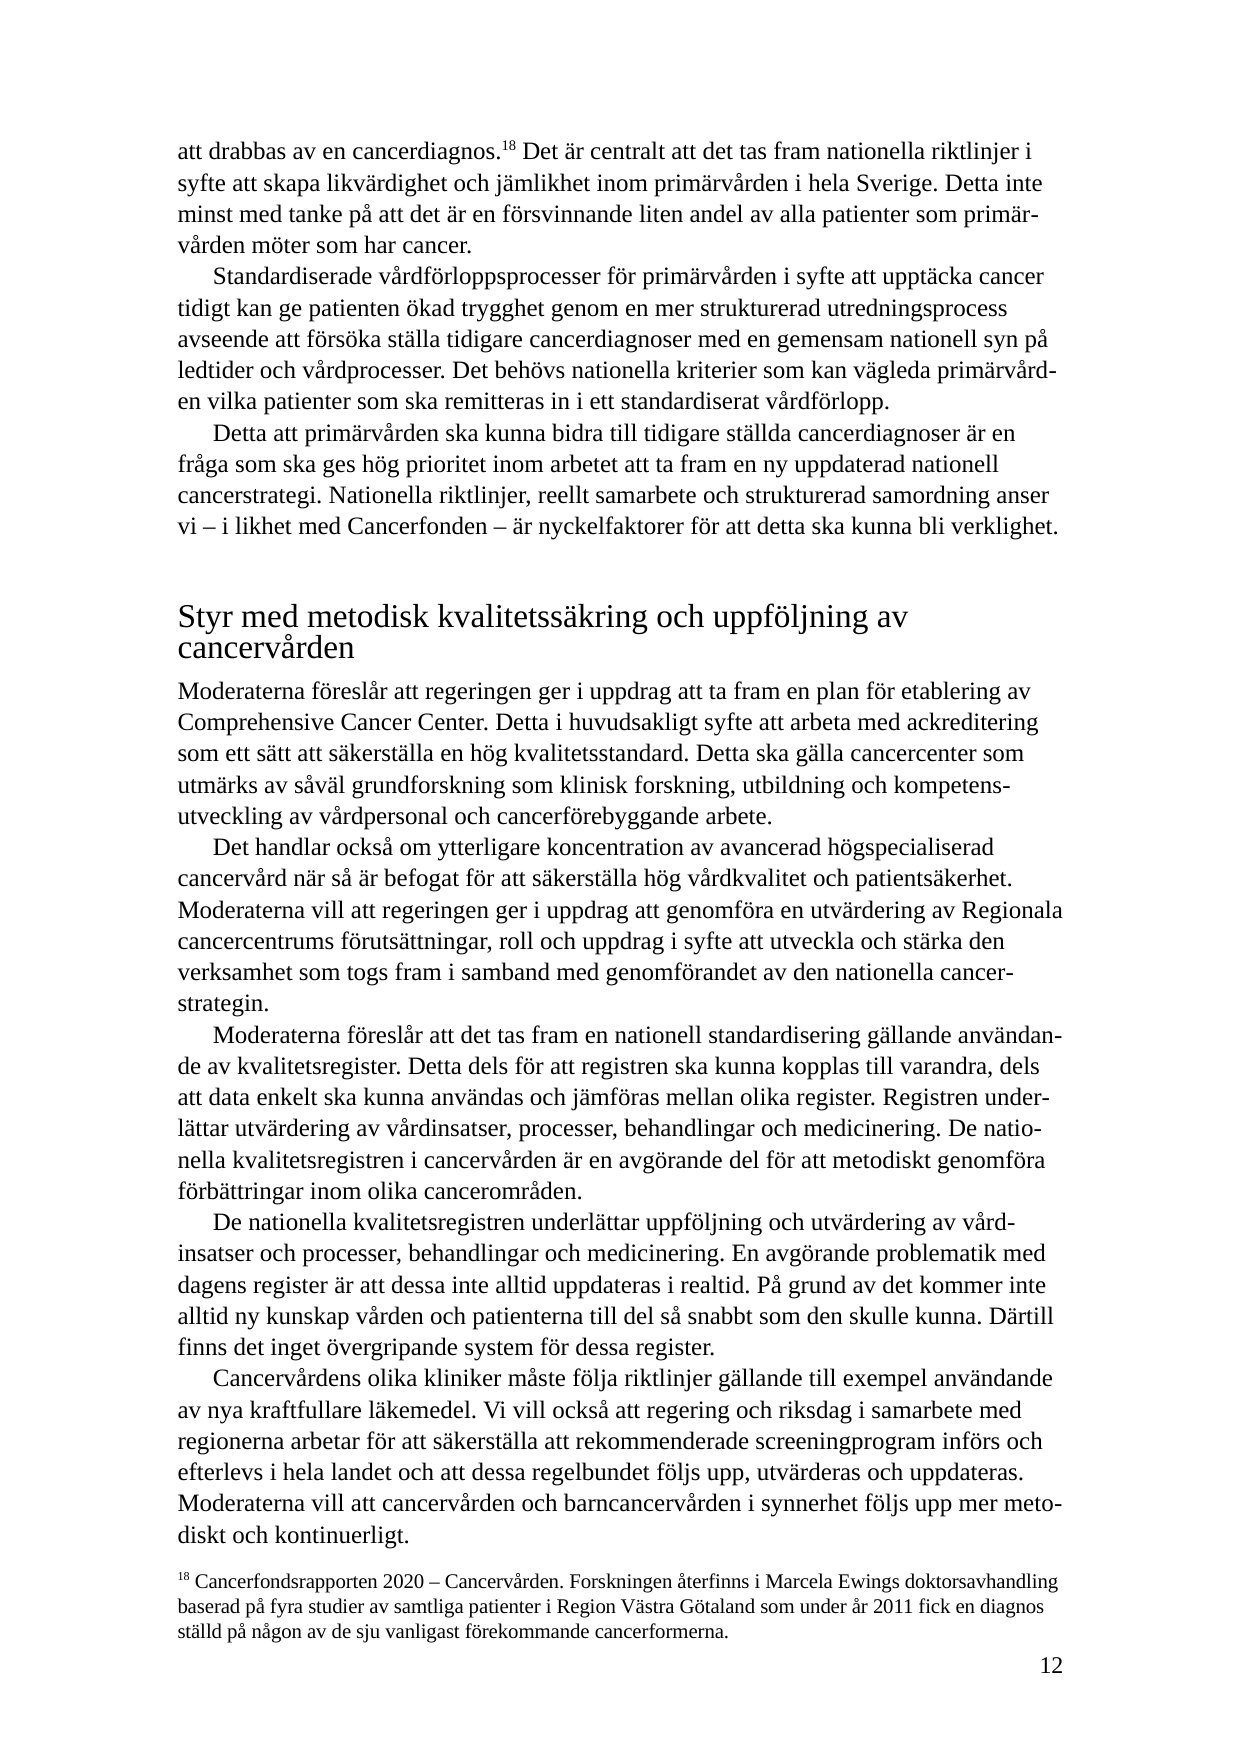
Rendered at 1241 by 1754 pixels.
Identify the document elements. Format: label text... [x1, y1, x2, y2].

text De nationella kvalitetsregistren underlättar uppföljning och utvärdering av vårdinsatser och processer, behandlingar och medicinering. En avgörande problematik med dagens register är att dessa inte alltid uppdateras i realtid. På grund av det kommer inte alltid ny kunskap vården och patienterna till del så snabbt som den skulle kunna. Därtill finns det inget övergripande system för dessa register. [177, 1205, 1063, 1361]
text Detta att primärvården ska kunna bidra till tidigare ställda cancerdiagnoser är en fråga som ska ges hög prioritet inom arbetet att ta fram en ny uppdaterad nationell cancerstrategi. Nationella riktlinjer, reellt samarbete och strukturerad samordning anser vi – i likhet med Cancerfonden – är nyckelfaktorer för att detta ska kunna bli verklighet. [177, 415, 1063, 540]
text Standardiserade vårdförloppsprocesser för primärvården i syfte att upptäcka cancer tidigt kan ge patienten ökad trygghet genom en mer strukturerad utredningsprocess avseende att försöka ställa tidigare cancerdiagnoser med en gemensam nationell syn på ledtider och vårdprocesser. Det behövs nationella kriterier som kan vägleda primärvården vilka patienter som ska remitteras in i ett standardiserat vårdförlopp. [177, 259, 1063, 415]
text Moderaterna föreslår att regeringen ger i uppdrag att ta fram en plan för etablering av Comprehensive Cancer Center. Detta i huvudsakligt syfte att arbeta med ackreditering som ett sätt att säkerställa en hög kvalitetsstandard. Detta ska gälla cancercenter som utmärks av såväl grundforskning som klinisk forskning, utbildning och kompetensutveckling av vårdpersonal och cancerförebyggande arbete. [177, 673, 1063, 830]
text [177, 134, 1063, 259]
subtitle Styr med metodisk kvalitetssäkring och uppföljning av cancervården [177, 603, 1063, 665]
text Moderaterna föreslår att det tas fram en nationell standardisering gällande användande av kvalitetsregister. Detta dels för att registren ska kunna kopplas till varandra, dels att data enkelt ska kunna användas och jämföras mellan olika register. Registren underlättar utvärdering av vårdinsatser, processer, behandlingar och medicinering. De nationella kvalitetsregistren i cancervården är en avgörande del för att metodiskt genomföra förbättringar inom olika cancerområden. [177, 1017, 1063, 1205]
text Det handlar också om ytterligare koncentration av avancerad högspecialiserad cancervård när så är befogat för att säkerställa hög vårdkvalitet och patientsäkerhet. Moderaterna vill att regeringen ger i uppdrag att genomföra en utvärdering av Regionala cancercentrums förutsättningar, roll och uppdrag i syfte att utveckla och stärka den verksamhet som togs fram i samband med genomförandet av den nationella cancerstrategin. [177, 830, 1063, 1017]
text Cancervårdens olika kliniker måste följa riktlinjer gällande till exempel användande av nya kraftfullare läkemedel. Vi vill också att regering och riksdag i samarbete med regionerna arbetar för att säkerställa att rekommenderade screeningprogram införs och efterlevs i hela landet och att dessa regelbundet följs upp, utvärderas och uppdateras. Moderaterna vill att cancervården och barncancervården i synnerhet följs upp mer metodiskt och kontinuerligt. [177, 1361, 1063, 1548]
